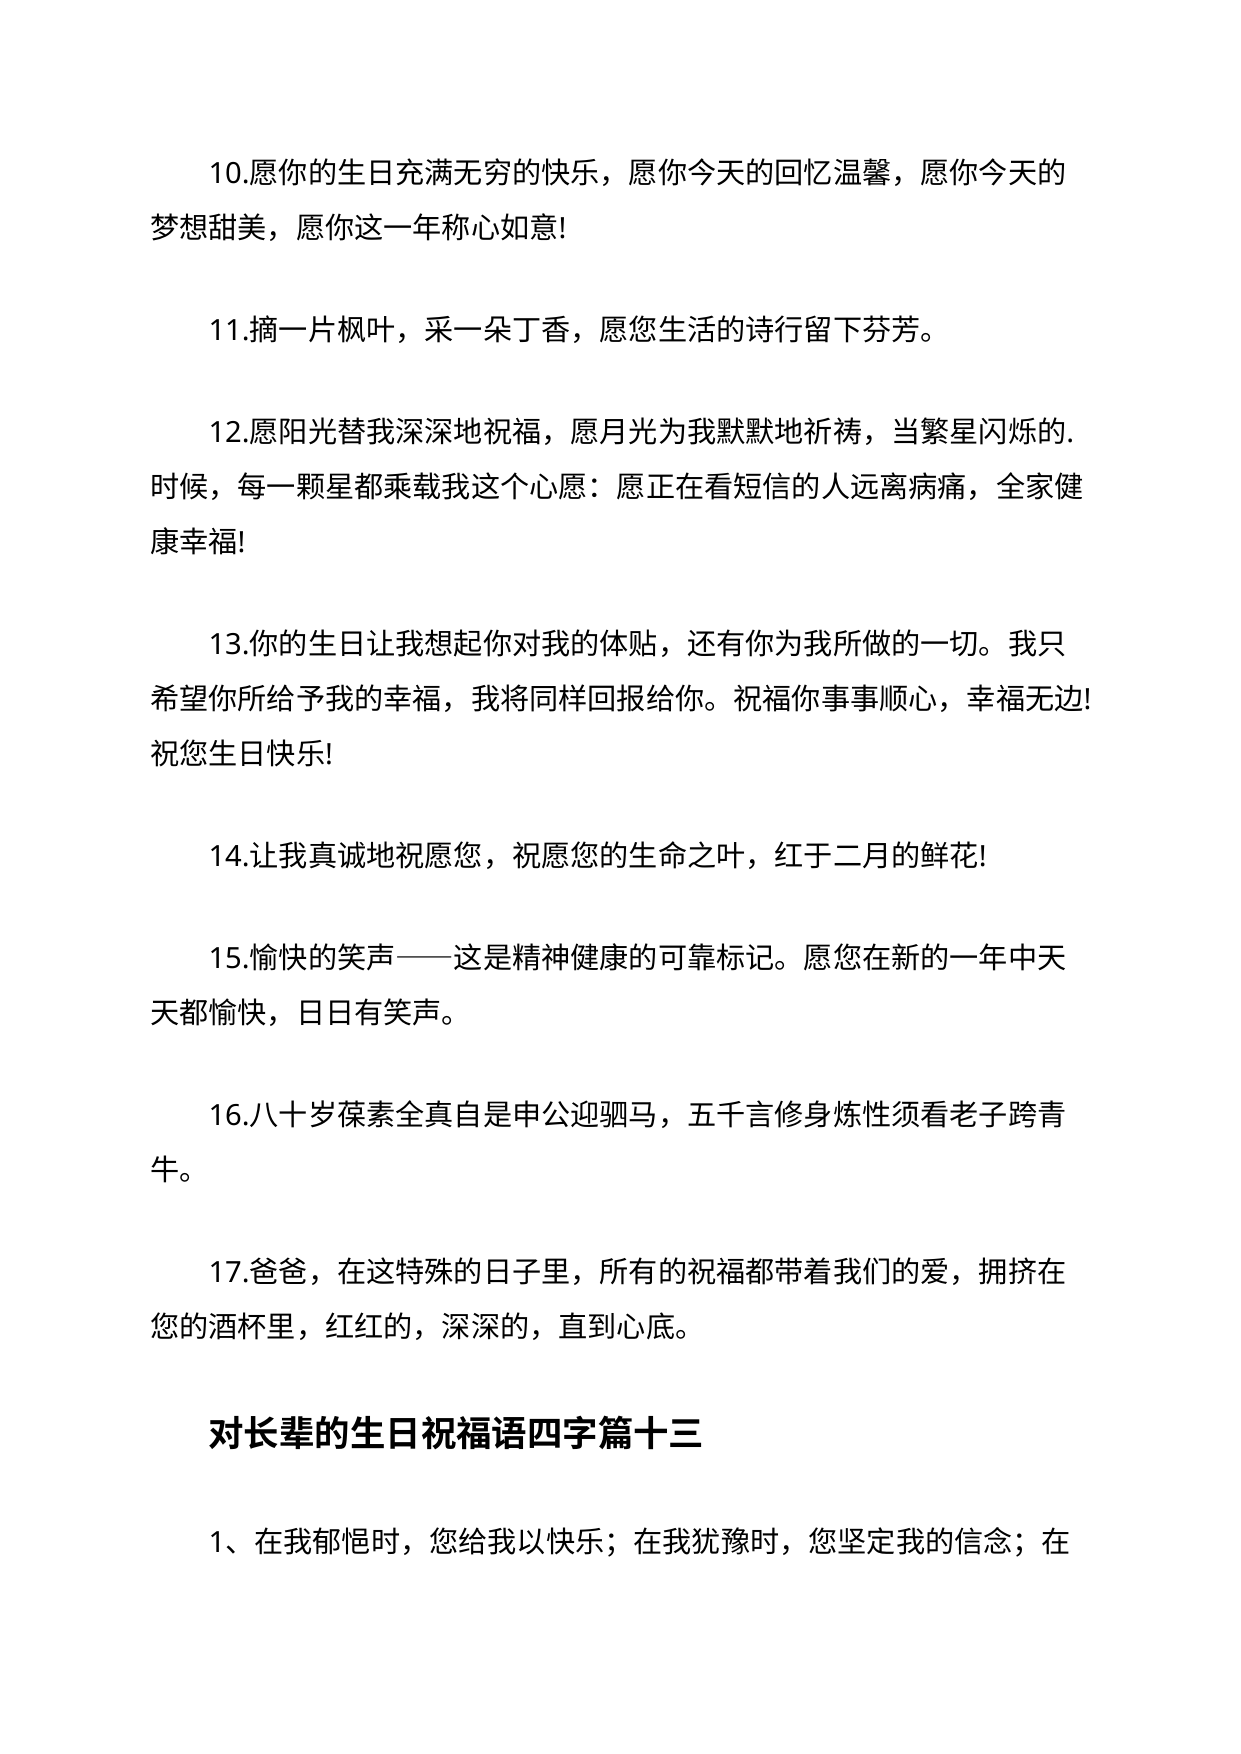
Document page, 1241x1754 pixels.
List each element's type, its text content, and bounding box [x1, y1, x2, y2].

text 12.愿阳光替我深深地祝福，愿月光为我默默地祈祷，当繁星闪烁的.时候，每一颗星都乘载我这个心愿：愿正在看短信的人远离病痛，全家健康幸福! [150, 409, 1090, 561]
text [150, 1518, 1090, 1561]
text 对长辈的生日祝福语四字篇十三 [150, 1405, 1090, 1456]
text 17.爸爸，在这特殊的日子里，所有的祝福都带着我们的爱，拥挤在您的酒杯里，红红的，深深的，直到心底。 [150, 1248, 1090, 1346]
text 15.愉快的笑声——这是精神健康的可靠标记。愿您在新的一年中天天都愉快，日日有笑声。 [150, 935, 1090, 1032]
text 13.你的生日让我想起你对我的体贴，还有你为我所做的一切。我只希望你所给予我的幸福，我将同样回报给你。祝福你事事顺心，幸福无边!祝您生日快乐! [150, 621, 1090, 773]
text 11.摘一片枫叶，采一朵丁香，愿您生活的诗行留下芬芳。 [150, 307, 1090, 349]
text 14.让我真诚地祝愿您，祝愿您的生命之叶，红于二月的鲜花! [150, 833, 1090, 875]
text 16.八十岁葆素全真自是申公迎驷马，五千言修身炼性须看老子跨青牛。 [150, 1092, 1090, 1189]
text 10.愿你的生日充满无穷的快乐，愿你今天的回忆温馨，愿你今天的梦想甜美，愿你这一年称心如意! [150, 150, 1090, 247]
